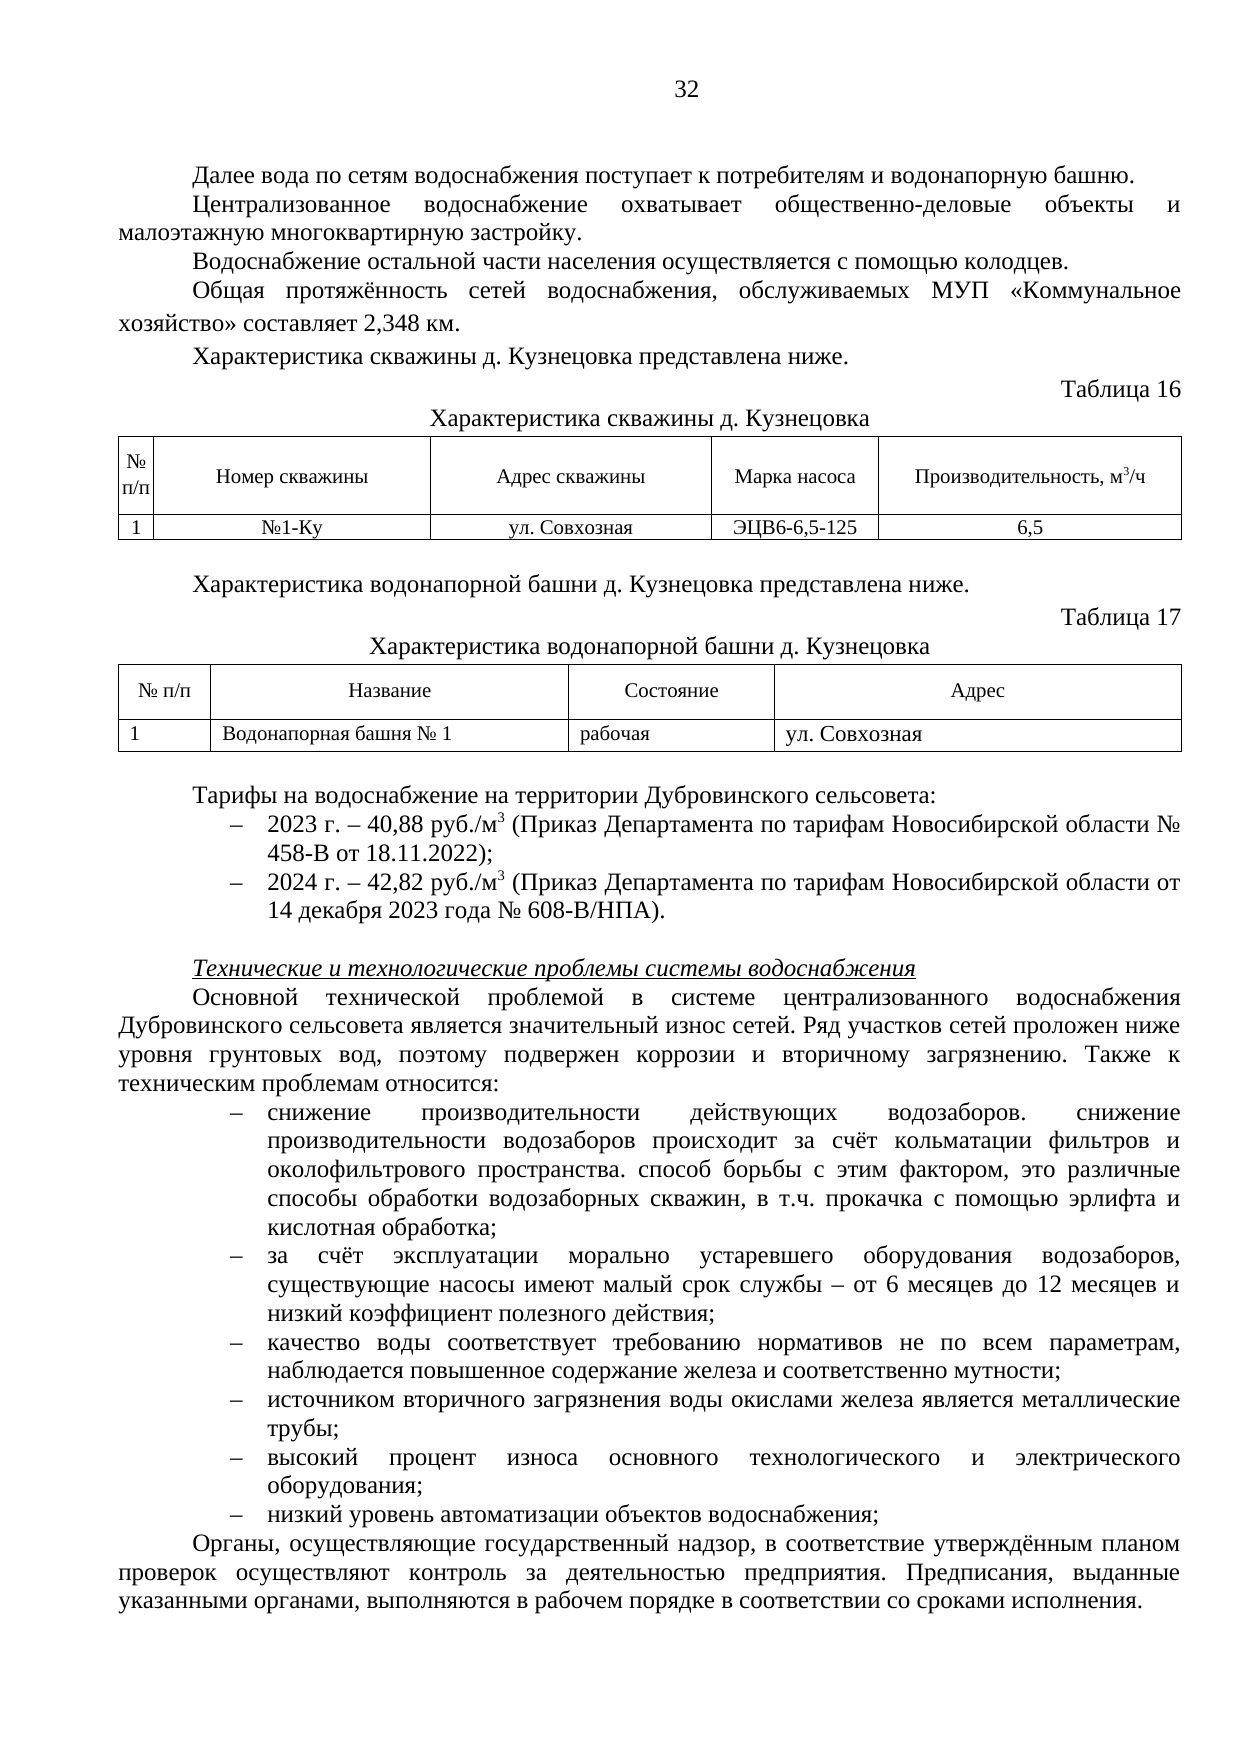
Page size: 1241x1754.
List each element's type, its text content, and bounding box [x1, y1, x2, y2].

text Органы, осуществляющие государственный надзор, в соответствие утверждённым планом проверок осуществляют контроль за деятельностью предприятия. Предписания, выданные указанными органами, выполняются в рабочем порядке в соответствии со сроками исполнения. [118, 1528, 1181, 1614]
list низкий уровень автоматизации объектов водоснабжения; [230, 1499, 1181, 1528]
list за счёт эксплуатации морально устаревшего оборудования водозаборов, существующие насосы имеют малый срок службы – от 6 месяцев до 12 месяцев и низкий коэффициент полезного действия; [230, 1240, 1181, 1327]
table_cell 1 [119, 515, 153, 539]
list качество воды соответствует требованию нормативов не по всем параметрам, наблюдается повышенное содержание железа и соответственно мутности; [230, 1327, 1181, 1384]
text Водоснабжение остальной части населения осуществляется с помощью колодцев. [118, 246, 1181, 275]
text Характеристика скважины д. Кузнецовка представлена ниже. [118, 341, 1181, 370]
table_cell ЭЦВ6-6,5-125 [712, 515, 878, 539]
text Основной технической проблемой в системе централизованного водоснабжения Дубровинского сельсовета является значительный износ сетей. Ряд участков сетей проложен ниже уровня грунтовых вод, поэтому подвержен коррозии и вторичному загрязнению. Также к техническим проблемам относится: [118, 982, 1181, 1097]
list источником вторичного загрязнения воды окислами железа является металлические трубы; [230, 1384, 1181, 1442]
text Таблица 16 [118, 374, 1181, 403]
table_header Адрес скважины [431, 437, 711, 514]
text Тарифы на водоснабжение на территории Дубровинского сельсовета: [118, 780, 1181, 809]
table_cell ул. Совхозная [775, 720, 1181, 751]
text Характеристика водонапорной башни д. Кузнецовка представлена ниже. [118, 569, 1181, 598]
list 2024 г. – 42,82 руб./м3 (Приказ Департамента по тарифам Новосибирской области от 14 декабря 2023 года № 608-В/НПА). [230, 867, 1181, 924]
text Общая протяжённость сетей водоснабжения, обслуживаемых МУП «Коммунальное хозяйство» составляет 2,348 км. [118, 275, 1181, 337]
table_header Адрес [775, 665, 1181, 719]
text Централизованное водоснабжение охватывает общественно-деловые объекты и малоэтажную многоквартирную застройку. [118, 189, 1181, 246]
table_cell 1 [119, 720, 210, 751]
list снижение производительности действующих водозаборов. снижение производительности водозаборов происходит за счёт кольматации фильтров и околофильтрового пространства. способ борьбы с этим фактором, это различные способы обработки водозаборных скважин, в т.ч. прокачка с помощью эрлифта и кислотная обработка; [230, 1097, 1181, 1240]
text Характеристика водонапорной башни д. Кузнецовка [118, 631, 1181, 660]
table_cell Водонапорная башня № 1 [211, 720, 568, 751]
table_cell ул. Совхозная [431, 515, 711, 539]
table_header Производительность, м3/ч [879, 437, 1181, 514]
table_cell №1-Ку [154, 515, 430, 539]
table_header № п/п [119, 665, 210, 719]
table_header Марка насоса [712, 437, 878, 514]
table_header Состояние [569, 665, 774, 719]
text Технические и технологические проблемы системы водоснабжения [118, 953, 1181, 982]
table_header Название [211, 665, 568, 719]
table_header № п/п [119, 437, 153, 514]
text Характеристика скважины д. Кузнецовка [118, 403, 1181, 432]
table_cell 6,5 [879, 515, 1181, 539]
text Таблица 17 [118, 602, 1181, 631]
table_cell рабочая [569, 720, 774, 751]
list 2023 г. – 40,88 руб./м3 (Приказ Департамента по тарифам Новосибирской области № 458-В от 18.11.2022); [230, 809, 1181, 867]
table_header Номер скважины [154, 437, 430, 514]
list высокий процент износа основного технологического и электрического оборудования; [230, 1442, 1181, 1499]
text Далее вода по сетям водоснабжения поступает к потребителям и водонапорную башню. [118, 160, 1181, 189]
